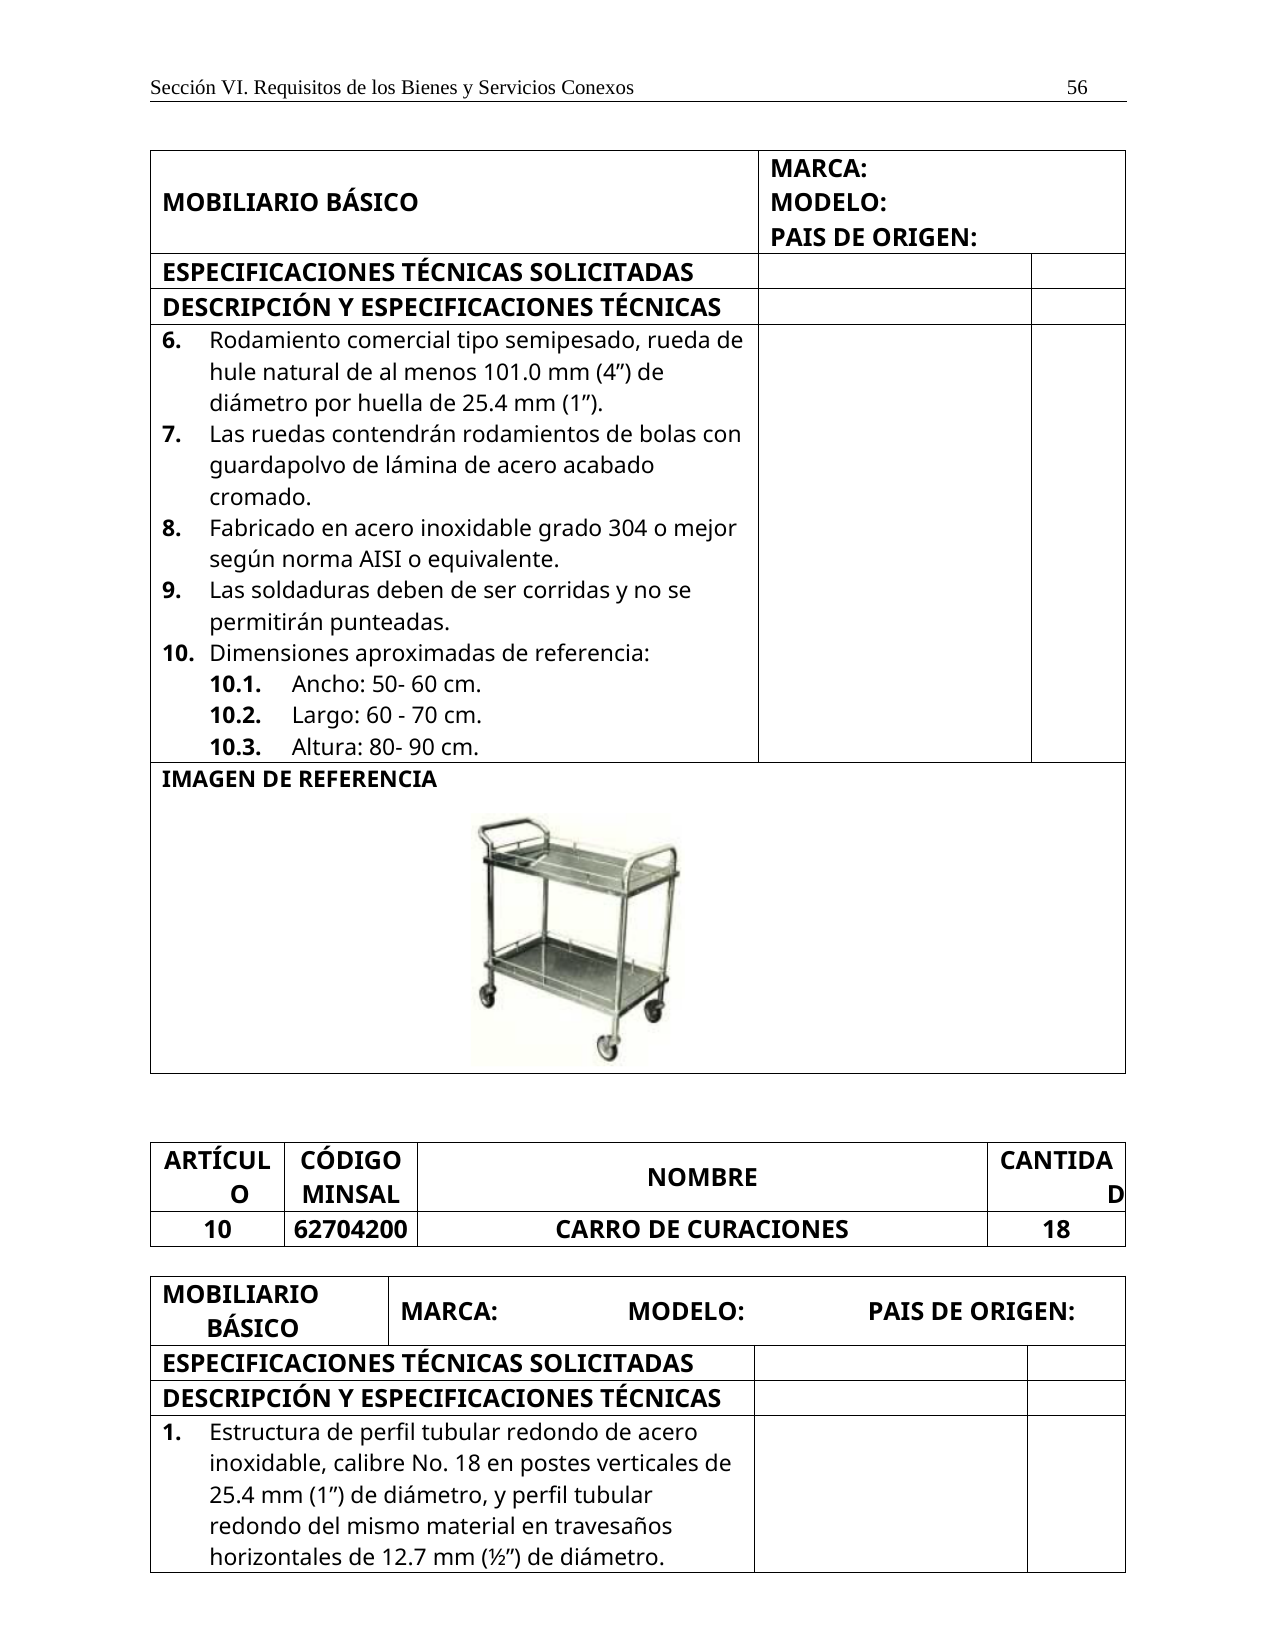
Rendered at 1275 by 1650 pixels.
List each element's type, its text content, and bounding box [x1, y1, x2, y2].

table_cell [759, 325, 1031, 762]
table_cell [755, 1416, 1027, 1572]
table_header MARCA: MODELO: PAIS DE ORIGEN: [759, 151, 1125, 253]
table_cell [1028, 1416, 1125, 1572]
table_cell ESPECIFICACIONES TÉCNICAS SOLICITADAS [151, 1346, 754, 1380]
table_cell DESCRIPCIÓN Y ESPECIFICACIONES TÉCNICAS [151, 289, 758, 323]
table_cell [1032, 289, 1125, 323]
table_header MOBILIARIO BÁSICO [151, 151, 758, 253]
table_cell [1032, 325, 1125, 762]
table_cell [1032, 254, 1125, 288]
table_cell [1028, 1346, 1125, 1380]
table_cell [755, 1381, 1027, 1415]
table_cell [1028, 1381, 1125, 1415]
table_header NOMBRE [418, 1143, 987, 1211]
table_header CÓDIGO MINSAL [285, 1143, 417, 1211]
table_cell 18 [988, 1212, 1125, 1246]
table_cell 62704200 [285, 1212, 417, 1246]
table_cell DESCRIPCIÓN Y ESPECIFICACIONES TÉCNICAS [151, 1381, 754, 1415]
table_cell ESPECIFICACIONES TÉCNICAS SOLICITADAS [151, 254, 758, 288]
table_cell [755, 1346, 1027, 1380]
table_cell 10 [151, 1212, 284, 1246]
table_header ARTÍCULO [151, 1143, 284, 1211]
table_header MOBILIARIO BÁSICO [151, 1277, 388, 1345]
table_cell CARRO DE CURACIONES [418, 1212, 987, 1246]
table_cell [759, 289, 1031, 323]
table_header CANTIDAD [988, 1143, 1125, 1211]
table_cell IMAGEN DE REFERENCIA [151, 763, 1125, 1073]
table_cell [151, 1416, 754, 1572]
table_header MARCA: MODELO: PAIS DE ORIGEN: [389, 1277, 1125, 1345]
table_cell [151, 325, 758, 762]
table_cell [759, 254, 1031, 288]
